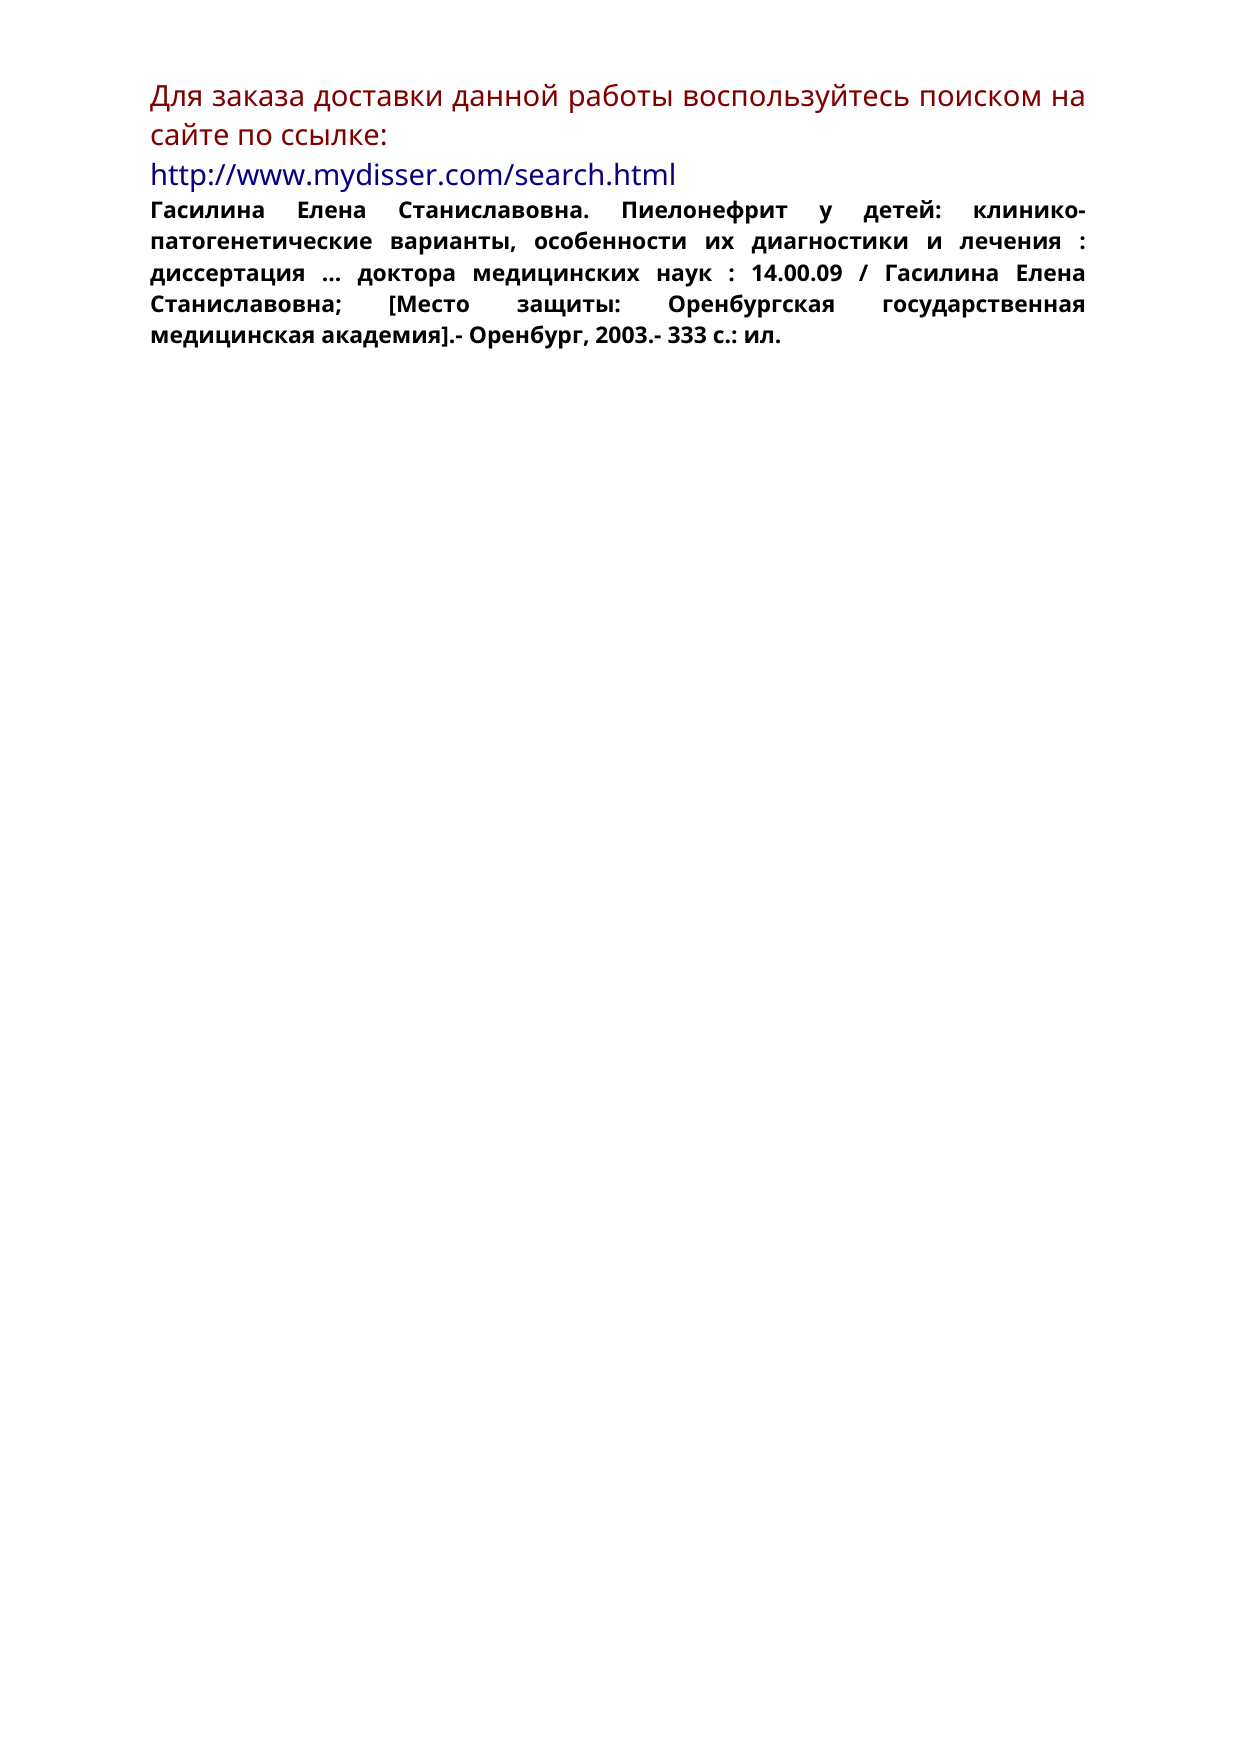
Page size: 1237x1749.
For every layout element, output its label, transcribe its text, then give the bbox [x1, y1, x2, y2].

text Гасилина Елена Станиславовна. Пиелонефрит у детей: клинико-патогенетические варианты, особенности их диагностики и лечения : диссертация ... доктора медицинских наук : 14.00.09 / Гасилина Елена Станиславовна; [Место защиты: Оренбургская государственная медицинская академия].- Оренбург, 2003.- 333 с.: ил. [150, 194, 1086, 350]
